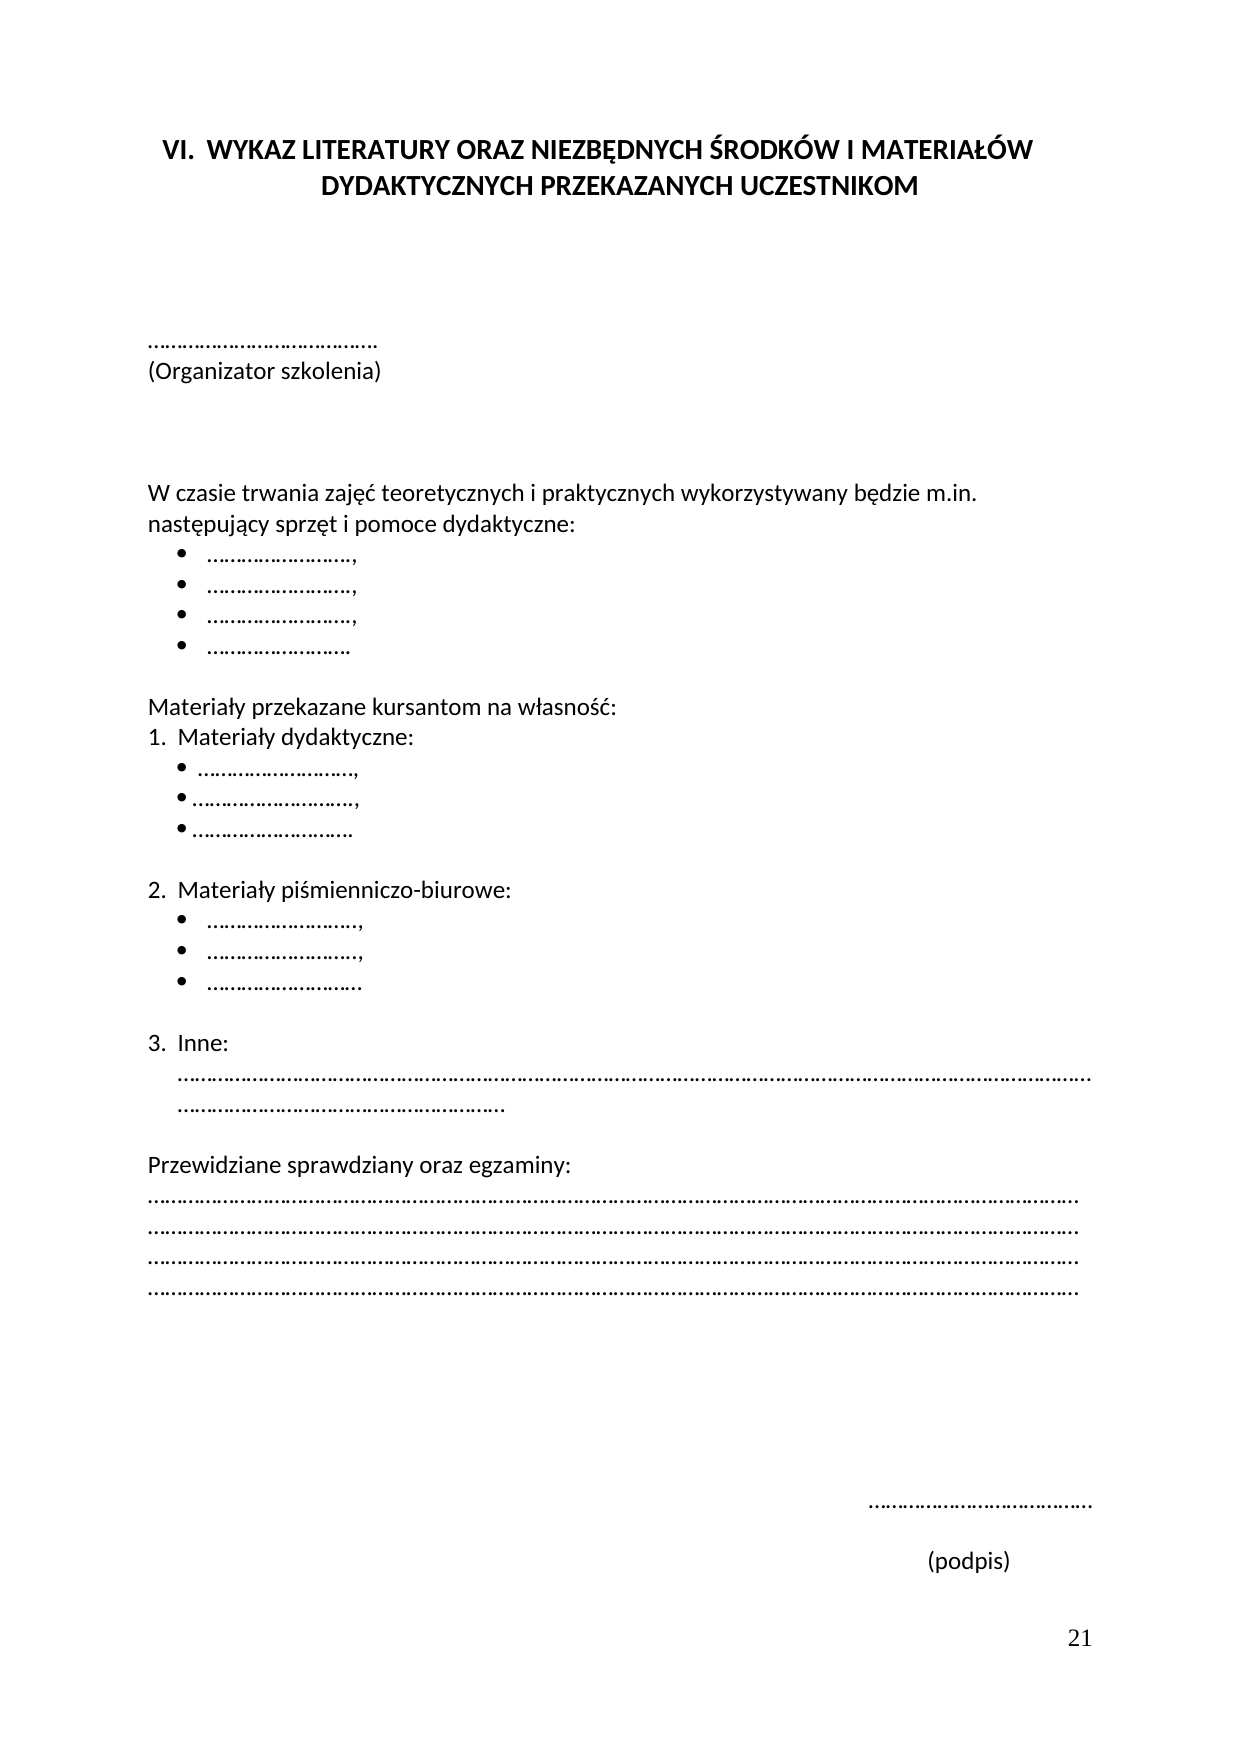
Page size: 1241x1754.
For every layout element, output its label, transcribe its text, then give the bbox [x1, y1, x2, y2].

text (podpis) [738, 1546, 1092, 1576]
text Materiały przekazane kursantom na własność: [148, 691, 1092, 721]
list Materiały dydaktyczne: [148, 721, 1092, 752]
list Materiały piśmienniczo-biurowe: [148, 874, 1092, 904]
list ………………………, [177, 752, 1092, 782]
list ……………………., [177, 599, 1092, 630]
text ………………………………… [148, 1484, 1092, 1515]
text Przewidziane sprawdziany oraz egzaminy: [148, 1149, 1092, 1179]
text (Organizator szkolenia) [148, 355, 1092, 386]
list …………………….., [177, 935, 1092, 966]
list ………………………., [177, 782, 1092, 813]
list ……………………. [177, 630, 1092, 660]
list …………………….., [177, 904, 1092, 935]
list ……………………., [177, 569, 1092, 599]
text W czasie trwania zajęć teoretycznych i praktycznych wykorzystywany będzie m.in. następujący sprzęt i pomoce dydaktyczne: [148, 477, 1092, 538]
text …………………………………. [148, 325, 1092, 355]
list Inne: ……………………………………………………………………………………………………………………………………………………………………………………………… [148, 1027, 1092, 1118]
subtitle WYKAZ LITERATURY ORAZ NIEZBĘDNYCH ŚRODKÓW I MATERIAŁÓW DYDAKTYCZNYCH PRZEKAZANYCH UCZESTNIKOM [103, 131, 1092, 203]
text ……………………………………………………………………………………………………………………………………………………………………………………………………………………………………………………………………………………………………………………………………………………………………………………………………………………………………………………………………………………………………………………………………………………………………………………………… [148, 1179, 1092, 1301]
list ……………………… [177, 966, 1092, 996]
list ………………………. [177, 813, 1092, 843]
list ……………………., [177, 538, 1092, 569]
